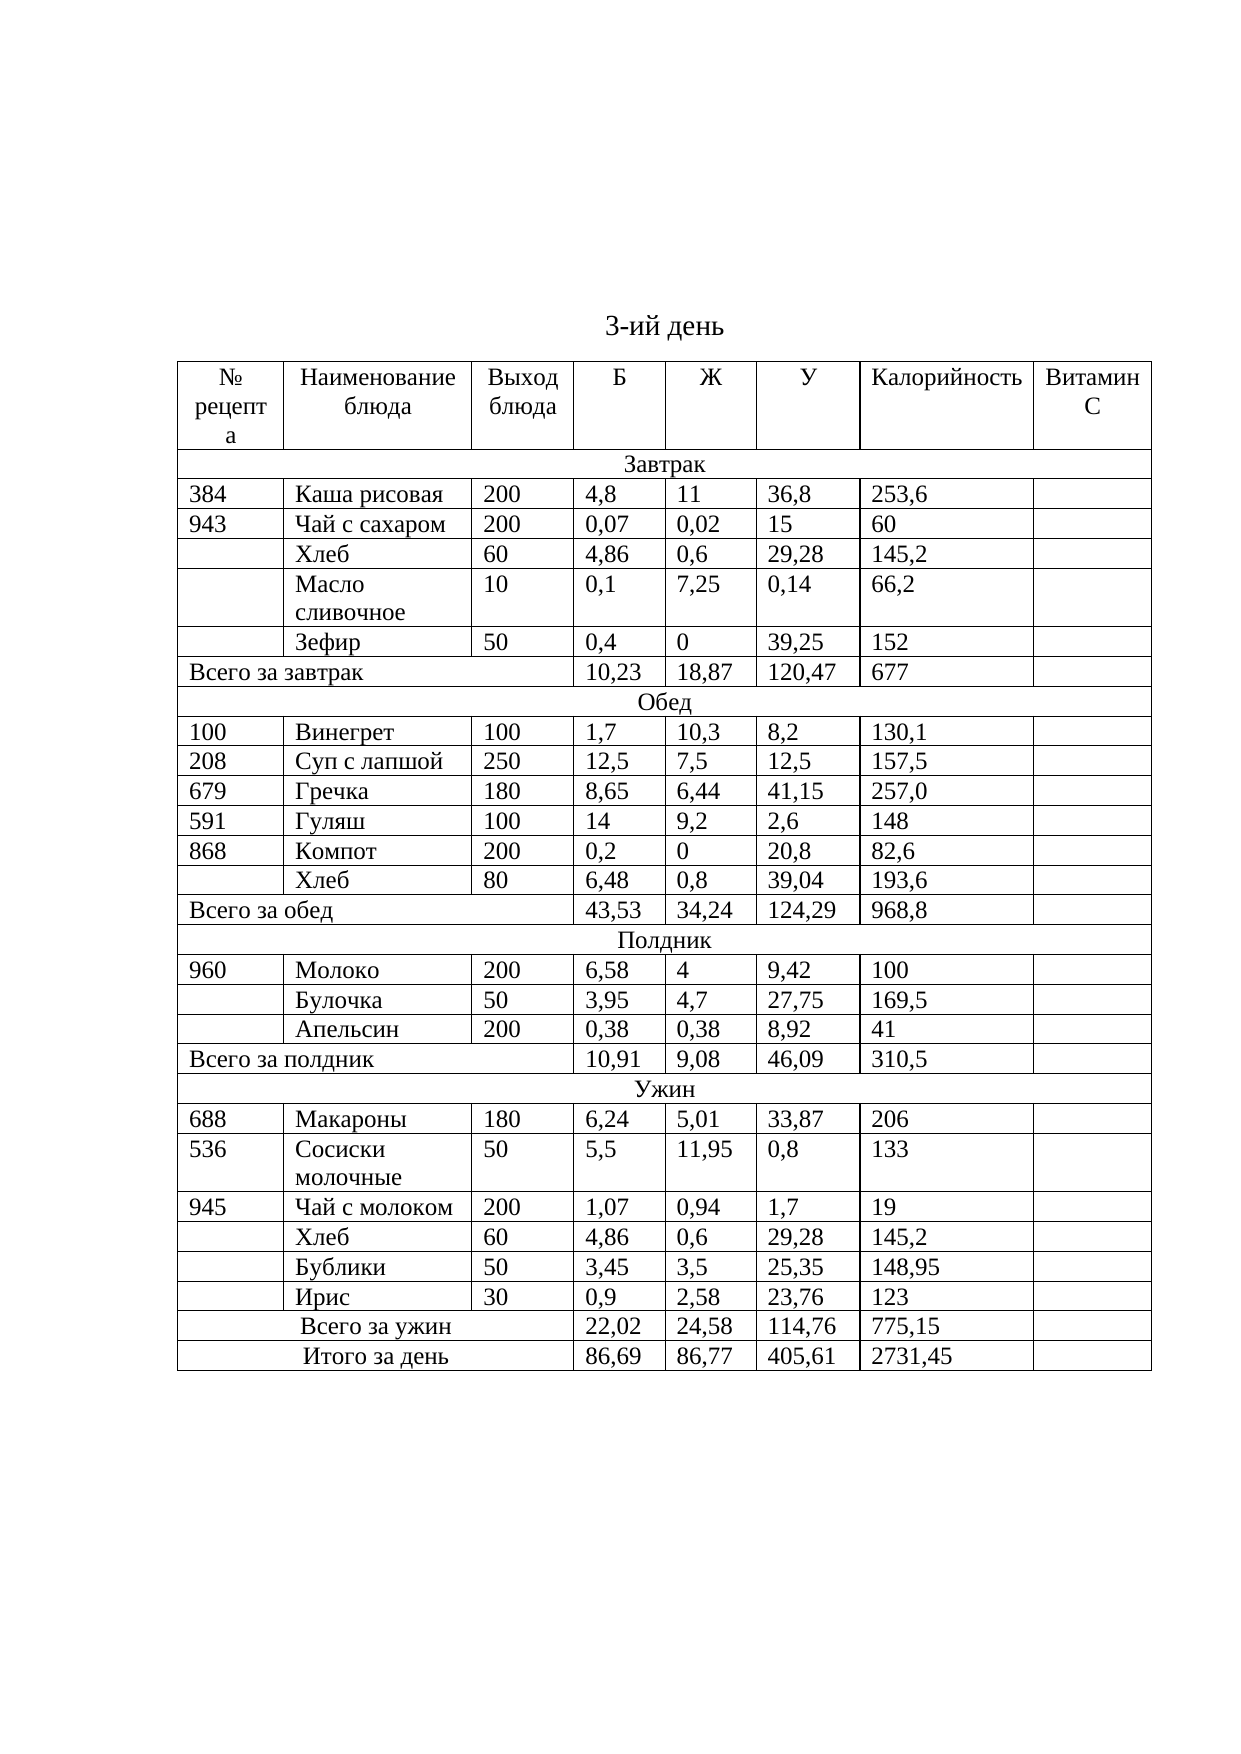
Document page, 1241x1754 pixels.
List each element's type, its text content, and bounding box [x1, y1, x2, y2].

table_cell 12,5 [757, 746, 859, 775]
table_cell [1034, 836, 1151, 864]
table_cell 12,5 [574, 746, 665, 775]
table_cell 0 [666, 627, 756, 656]
table_cell 8,65 [574, 776, 665, 805]
table_cell 120,47 [757, 657, 859, 686]
table_cell 6,44 [666, 776, 756, 805]
table_cell 124,29 [757, 895, 859, 924]
table_cell 114,76 [757, 1311, 859, 1340]
table_cell 8,92 [757, 1015, 859, 1043]
table_header Витамин С [1034, 362, 1151, 448]
table_cell 775,15 [861, 1311, 1033, 1340]
table_cell 193,6 [861, 866, 1033, 894]
table_cell 688 [178, 1104, 283, 1133]
table_cell Завтрак [178, 450, 1151, 478]
table_cell 19 [861, 1192, 1033, 1221]
table_cell 0,07 [574, 509, 665, 538]
table_cell [1034, 569, 1151, 626]
table_cell [1034, 1192, 1151, 1221]
table_cell 30 [472, 1282, 573, 1310]
table_cell 0,8 [757, 1134, 859, 1191]
table_cell [178, 1222, 283, 1251]
table_cell 6,24 [574, 1104, 665, 1133]
table_cell 60 [472, 1222, 573, 1251]
table_header № рецепта [178, 362, 283, 448]
table_cell 24,58 [666, 1311, 756, 1340]
table_cell Гречка [284, 776, 471, 805]
table_cell Всего за полдник [178, 1044, 573, 1073]
table_cell 206 [861, 1104, 1033, 1133]
table_cell 23,76 [757, 1282, 859, 1310]
table_cell 3,45 [574, 1252, 665, 1281]
table_cell 123 [861, 1282, 1033, 1310]
table_cell [1034, 1044, 1151, 1073]
table_cell 43,53 [574, 895, 665, 924]
table_cell [178, 1015, 283, 1043]
table_cell [1034, 1341, 1151, 1370]
table_cell [1034, 717, 1151, 745]
table_cell 36,8 [757, 479, 859, 508]
table_header Калорийность [861, 362, 1033, 448]
table_cell 200 [472, 836, 573, 864]
table_cell [1034, 866, 1151, 894]
table_cell [1034, 895, 1151, 924]
table_cell Компот [284, 836, 471, 864]
table_cell [178, 627, 283, 656]
table_cell Всего за ужин [178, 1311, 573, 1340]
table_cell 384 [178, 479, 283, 508]
table_cell Чай с сахаром [284, 509, 471, 538]
table_cell 66,2 [861, 569, 1033, 626]
table_cell 1,7 [757, 1192, 859, 1221]
table_cell 130,1 [861, 717, 1033, 745]
table_header Б [574, 362, 665, 448]
table_cell Булочка [284, 985, 471, 1013]
table_cell [178, 1282, 283, 1310]
table_cell 0 [666, 836, 756, 864]
table_cell Ирис [284, 1282, 471, 1310]
table_cell 0,14 [757, 569, 859, 626]
table_cell 15 [757, 509, 859, 538]
table_cell [1034, 539, 1151, 568]
table_cell 82,6 [861, 836, 1033, 864]
table_cell 6,58 [574, 955, 665, 984]
table_cell Бублики [284, 1252, 471, 1281]
table_cell [178, 569, 283, 626]
table_cell Винегрет [284, 717, 471, 745]
table_cell 0,94 [666, 1192, 756, 1221]
table_cell 5,01 [666, 1104, 756, 1133]
table_cell 4,86 [574, 539, 665, 568]
table_cell 0,8 [666, 866, 756, 894]
table_header Наименование блюда [284, 362, 471, 448]
table_cell [1034, 509, 1151, 538]
table_cell 152 [861, 627, 1033, 656]
table_cell 8,2 [757, 717, 859, 745]
table_cell 3,95 [574, 985, 665, 1013]
table_cell Полдник [178, 925, 1151, 954]
table_cell 200 [472, 509, 573, 538]
table_cell 46,09 [757, 1044, 859, 1073]
table_cell 145,2 [861, 1222, 1033, 1251]
table_cell 148 [861, 806, 1033, 835]
table_cell Итого за день [178, 1341, 573, 1370]
table_cell 7,5 [666, 746, 756, 775]
table_cell 0,38 [666, 1015, 756, 1043]
table_cell Суп с лапшой [284, 746, 471, 775]
table_cell 0,1 [574, 569, 665, 626]
table_cell 536 [178, 1134, 283, 1191]
table_cell 960 [178, 955, 283, 984]
table_cell 945 [178, 1192, 283, 1221]
table_cell 33,87 [757, 1104, 859, 1133]
table_cell 25,35 [757, 1252, 859, 1281]
table_cell 11,95 [666, 1134, 756, 1191]
table_cell 50 [472, 627, 573, 656]
table_cell [1034, 657, 1151, 686]
table_cell 60 [472, 539, 573, 568]
table_header Выход блюда [472, 362, 573, 448]
table_cell 943 [178, 509, 283, 538]
table_cell 0,9 [574, 1282, 665, 1310]
table_cell [1034, 746, 1151, 775]
table_cell 208 [178, 746, 283, 775]
table_cell 41 [861, 1015, 1033, 1043]
table_cell Каша рисовая [284, 479, 471, 508]
table_cell 257,0 [861, 776, 1033, 805]
table_cell 10,23 [574, 657, 665, 686]
table_cell 4,7 [666, 985, 756, 1013]
table_cell 20,8 [757, 836, 859, 864]
table_cell Сосиски молочные [284, 1134, 471, 1191]
table_cell Хлеб [284, 539, 471, 568]
table_cell 148,95 [861, 1252, 1033, 1281]
table_cell 7,25 [666, 569, 756, 626]
table_cell Зефир [284, 627, 471, 656]
table_cell 100 [472, 717, 573, 745]
table_cell 86,77 [666, 1341, 756, 1370]
table_cell 100 [178, 717, 283, 745]
table_cell 310,5 [861, 1044, 1033, 1073]
table_cell 4 [666, 955, 756, 984]
table_cell Хлеб [284, 1222, 471, 1251]
table_cell [1034, 776, 1151, 805]
table_cell 22,02 [574, 1311, 665, 1340]
table_cell Апельсин [284, 1015, 471, 1043]
table_cell 591 [178, 806, 283, 835]
table_cell [178, 539, 283, 568]
table_cell 2,6 [757, 806, 859, 835]
table_cell 679 [178, 776, 283, 805]
table_cell 169,5 [861, 985, 1033, 1013]
table_cell Обед [178, 687, 1151, 716]
table_cell 50 [472, 985, 573, 1013]
table_cell [1034, 627, 1151, 656]
table_cell 6,48 [574, 866, 665, 894]
table_cell [1034, 985, 1151, 1013]
table_cell [1034, 955, 1151, 984]
table_cell [1034, 1311, 1151, 1340]
table_cell Молоко [284, 955, 471, 984]
table_cell 200 [472, 955, 573, 984]
table_cell 0,6 [666, 539, 756, 568]
table_cell [1034, 479, 1151, 508]
table_cell Всего за завтрак [178, 657, 573, 686]
table_cell 180 [472, 1104, 573, 1133]
table_cell 0,02 [666, 509, 756, 538]
table_cell 29,28 [757, 539, 859, 568]
table_cell 0,38 [574, 1015, 665, 1043]
table_cell 34,24 [666, 895, 756, 924]
table_cell 39,04 [757, 866, 859, 894]
table_cell 11 [666, 479, 756, 508]
table_cell 2,58 [666, 1282, 756, 1310]
table_cell 200 [472, 1192, 573, 1221]
table_cell 50 [472, 1252, 573, 1281]
table_cell 100 [861, 955, 1033, 984]
table_cell [178, 985, 283, 1013]
table_cell 41,15 [757, 776, 859, 805]
table_cell [1034, 1282, 1151, 1310]
table_cell 868 [178, 836, 283, 864]
table_cell 27,75 [757, 985, 859, 1013]
table_cell 2731,45 [861, 1341, 1033, 1370]
table_cell 968,8 [861, 895, 1033, 924]
table_cell 157,5 [861, 746, 1033, 775]
table_cell 80 [472, 866, 573, 894]
table_cell [1034, 1015, 1151, 1043]
table_cell Хлеб [284, 866, 471, 894]
table_cell 0,2 [574, 836, 665, 864]
table_header У [757, 362, 859, 448]
table_cell Чай с молоком [284, 1192, 471, 1221]
table_cell 14 [574, 806, 665, 835]
table_cell 5,5 [574, 1134, 665, 1191]
table_cell 9,2 [666, 806, 756, 835]
table_cell 86,69 [574, 1341, 665, 1370]
table_cell 18,87 [666, 657, 756, 686]
table_cell 9,42 [757, 955, 859, 984]
table_cell 677 [861, 657, 1033, 686]
table_cell 10,91 [574, 1044, 665, 1073]
table_header Ж [666, 362, 756, 448]
table_cell [1034, 1252, 1151, 1281]
table_cell [1034, 1222, 1151, 1251]
table_cell 10 [472, 569, 573, 626]
table_cell 4,8 [574, 479, 665, 508]
table_cell 200 [472, 1015, 573, 1043]
table_cell 0,4 [574, 627, 665, 656]
table_cell 100 [472, 806, 573, 835]
table_cell 0,6 [666, 1222, 756, 1251]
table_cell 180 [472, 776, 573, 805]
table_cell Гуляш [284, 806, 471, 835]
table_cell 200 [472, 479, 573, 508]
table_cell Макароны [284, 1104, 471, 1133]
table_cell 253,6 [861, 479, 1033, 508]
table_cell 145,2 [861, 539, 1033, 568]
table_cell [178, 866, 283, 894]
table_cell 3,5 [666, 1252, 756, 1281]
table_cell 9,08 [666, 1044, 756, 1073]
table_cell Ужин [178, 1074, 1151, 1103]
table_cell 250 [472, 746, 573, 775]
table_cell 4,86 [574, 1222, 665, 1251]
table_cell 60 [861, 509, 1033, 538]
table_cell 1,7 [574, 717, 665, 745]
table_cell [1034, 1104, 1151, 1133]
table_cell [1034, 1134, 1151, 1191]
table_cell Всего за обед [178, 895, 573, 924]
table_cell 1,07 [574, 1192, 665, 1221]
table_cell [178, 1252, 283, 1281]
text 3-ий день [177, 308, 1152, 342]
table_cell Масло сливочное [284, 569, 471, 626]
table_cell 133 [861, 1134, 1033, 1191]
table_cell [1034, 806, 1151, 835]
table_cell 10,3 [666, 717, 756, 745]
table_cell 39,25 [757, 627, 859, 656]
table_cell 50 [472, 1134, 573, 1191]
table_cell 29,28 [757, 1222, 859, 1251]
table_cell 405,61 [757, 1341, 859, 1370]
